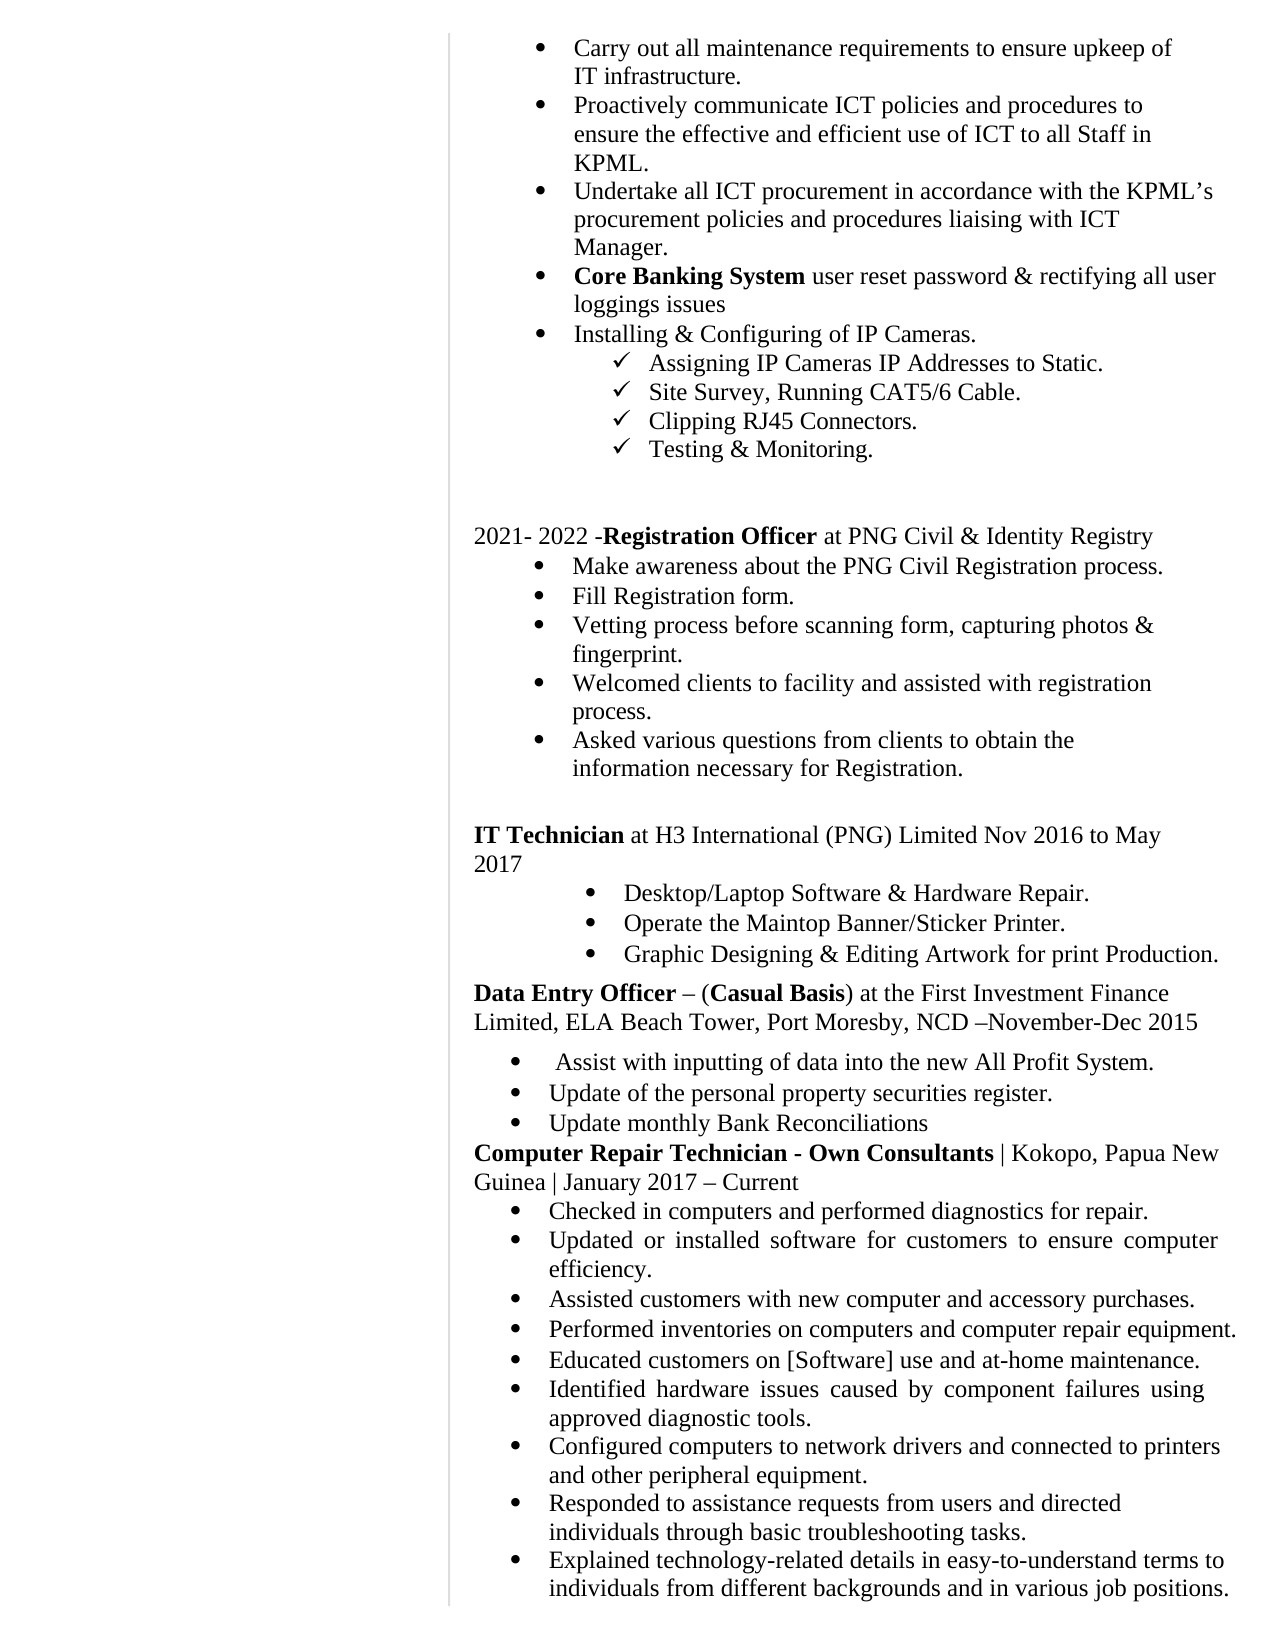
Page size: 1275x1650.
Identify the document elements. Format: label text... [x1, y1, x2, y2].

list Update of the personal property securities register. [511, 1077, 1250, 1107]
list Graphic Designing & Editing Artwork for print Production. [586, 937, 1250, 968]
list Assist with inputting of data into the new All Profit System. [511, 1046, 1250, 1077]
list Identified hardware issues caused by component failures using approved diagnostic tools. [511, 1374, 1236, 1432]
list Updated or installed software for customers to ensure computer efficiency. [511, 1226, 1236, 1282]
list Fill Registration form. [534, 580, 1250, 611]
list Operate the Maintop Banner/Sticker Printer. [586, 907, 1250, 937]
list Installing & Configuring of IP Cameras. [536, 318, 1250, 348]
list Performed inventories on computers and computer repair equipment. [511, 1313, 1250, 1344]
list Core Banking System user reset password & rectifying all user loggings issues [536, 262, 1220, 318]
list Checked in computers and performed diagnostics for repair. [511, 1195, 1250, 1226]
list Make awareness about the PNG Civil Registration process. [534, 550, 1250, 580]
text Data Entry Officer – (Casual Basis) at the First Investment Finance Limited, ELA Beach Tower, Port Moresby, NCD –November-Dec 2015 [473, 978, 1250, 1036]
list Proactively communicate ICT policies and procedures to ensure the effective and efficient use of ICT to all Staff in KPML. [536, 90, 1214, 176]
text Computer Repair Technician - Own Consultants | Kokopo, Papua New Guinea | January 2017 – Current [473, 1138, 1250, 1195]
list Welcomed clients to facility and assisted with registration process. [534, 668, 1152, 725]
list Clipping RJ45 Connectors. [611, 406, 1250, 434]
list Explained technology-related details in easy-to-understand terms to individuals from different backgrounds and in various job positions. [511, 1546, 1237, 1602]
list Undertake all ICT procurement in accordance with the KPML’s procurement policies and procedures liaising with ICT Manager. [536, 177, 1220, 261]
list Vetting process before scanning form, capturing photos & fingerprint. [534, 611, 1154, 667]
list Asked various questions from clients to obtain the information necessary for Registration. [534, 726, 1198, 782]
list Assigning IP Cameras IP Addresses to Static. [611, 348, 1250, 377]
list Site Survey, Running CAT5/6 Cable. [611, 377, 1250, 406]
list Update monthly Bank Reconciliations [511, 1107, 1250, 1138]
list Assisted customers with new computer and accessory purchases. [511, 1283, 1250, 1313]
text IT Technician at H3 International (PNG) Limited Nov 2016 to May 2017 [473, 821, 1203, 878]
list Carry out all maintenance requirements to ensure upkeep of IT infrastructure. [536, 33, 1201, 90]
list Configured computers to network drivers and connected to printers and other peripheral equipment. [511, 1432, 1237, 1488]
list Desktop/Laptop Software & Hardware Repair. [586, 878, 1250, 907]
list Educated customers on [Software] use and at-home maintenance. [511, 1344, 1250, 1374]
list Testing & Monitoring. [611, 434, 1250, 463]
text 2021- 2022 -Registration Officer at PNG Civil & Identity Registry [473, 521, 1250, 549]
list Responded to assistance requests from users and directed individuals through basic troubleshooting tasks. [511, 1489, 1237, 1545]
